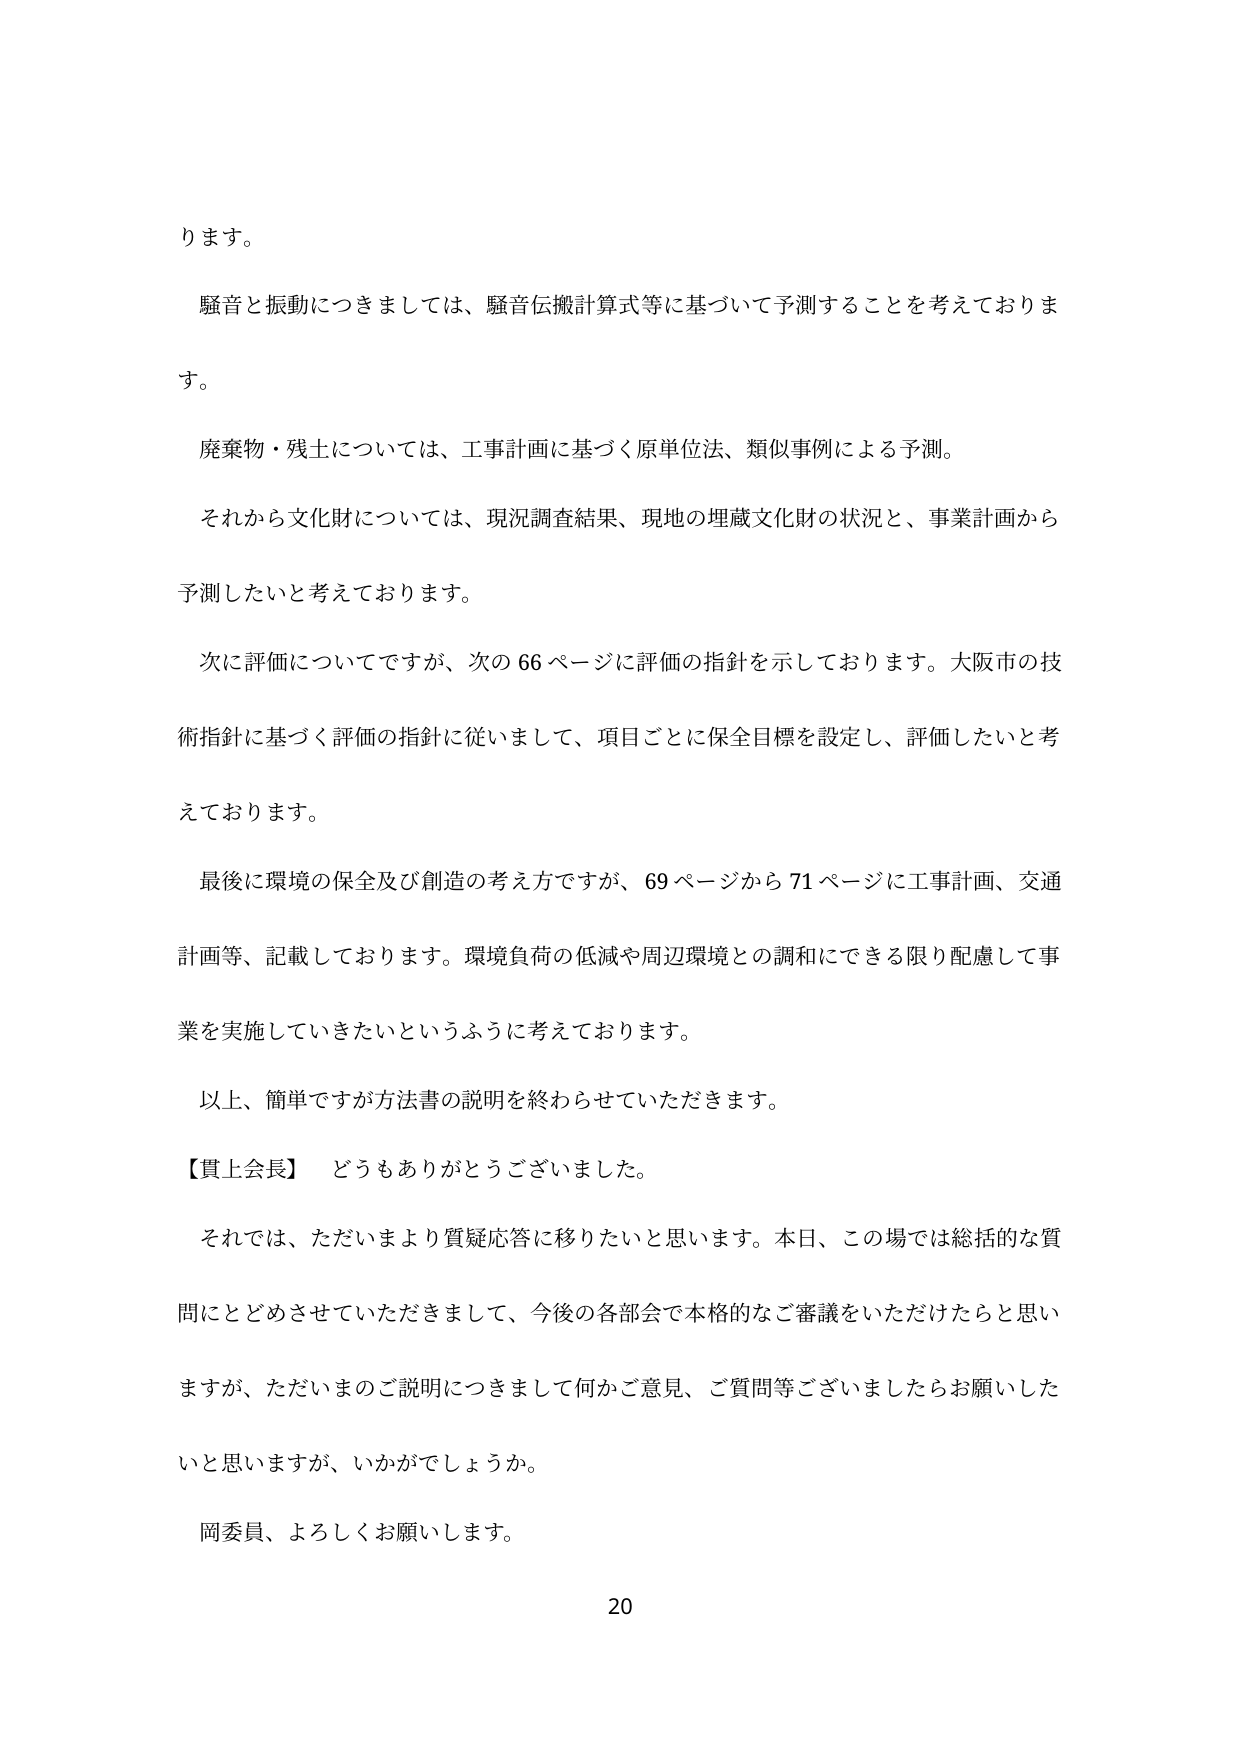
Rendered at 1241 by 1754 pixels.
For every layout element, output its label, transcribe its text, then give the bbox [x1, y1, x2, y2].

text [177, 217, 1063, 254]
text それから文化財については、現況調査結果、現地の埋蔵文化財の状況と、事業計画から予測したいと考えております。 [177, 499, 1063, 611]
text 以上、簡単ですが方法書の説明を終わらせていただきます。 [177, 1081, 1063, 1118]
text 廃棄物・残土については、工事計画に基づく原単位法、類似事例による予測。 [177, 430, 1063, 467]
text 次に評価についてですが、次の66ページに評価の指針を示しております。大阪市の技術指針に基づく評価の指針に従いまして、項目ごとに保全目標を設定し、評価したいと考えております。 [177, 643, 1063, 830]
text 岡委員、よろしくお願いします。 [177, 1512, 1063, 1550]
text 騒音と振動につきましては、騒音伝搬計算式等に基づいて予測することを考えております。 [177, 286, 1063, 398]
text 【貫上会長】 どうもありがとうございました。 [177, 1149, 1063, 1187]
text 最後に環境の保全及び創造の考え方ですが、69ページから71ページに工事計画、交通計画等、記載しております。環境負荷の低減や周辺環境との調和にできる限り配慮して事業を実施していきたいというふうに考えております。 [177, 862, 1063, 1049]
text それでは、ただいまより質疑応答に移りたいと思います。本日、この場では総括的な質問にとどめさせていただきまして、今後の各部会で本格的なご審議をいただけたらと思いますが、ただいまのご説明につきまして何かご意見、ご質問等ございましたらお願いしたいと思いますが、いかがでしょうか。 [177, 1218, 1063, 1481]
